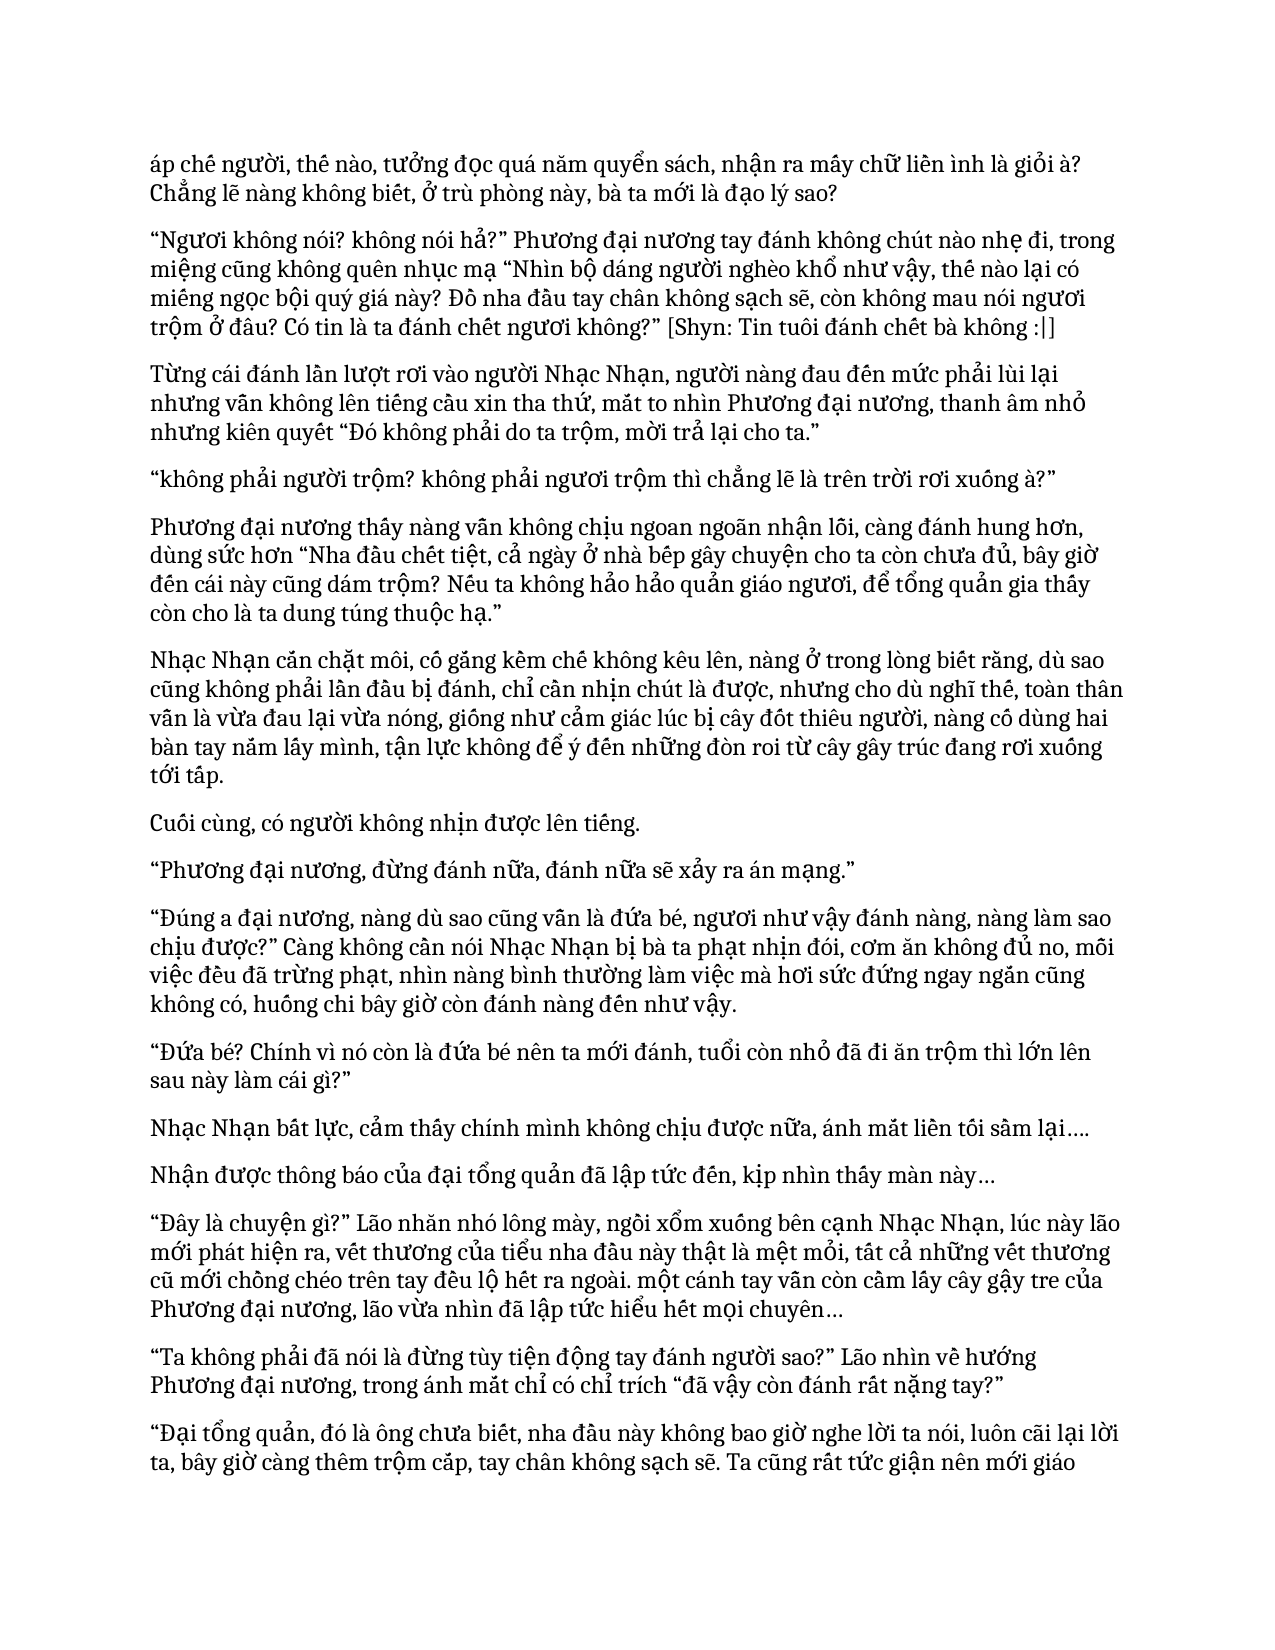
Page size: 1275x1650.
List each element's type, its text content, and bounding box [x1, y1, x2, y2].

text “Đứa bé? Chính vì nó còn là đứa bé nên ta mới đánh, tuổi còn nhỏ đã đi ăn trộm thì lớn lên sau này làm cái gì?” [150, 1037, 1125, 1095]
text Cuối cùng, có người không nhịn được lên tiếng. [150, 809, 1125, 837]
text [150, 150, 1125, 207]
text Phương đại nương thấy nàng vẫn không chịu ngoan ngoãn nhận lỗi, càng đánh hung hơn, dùng sức hơn “Nha đầu chết tiệt, cả ngày ở nhà bếp gây chuyện cho ta còn chưa đủ, bây giờ đến cái này cũng dám trộm? Nếu ta không hảo hảo quản giáo ngươi, để tổng quản gia thấy còn cho là ta dung túng thuộc hạ.” [150, 512, 1125, 627]
text Nhạc Nhạn bất lực, cảm thấy chính mình không chịu được nữa, ánh mắt liền tối sầm lại…. [150, 1114, 1125, 1142]
text “Ta không phải đã nói là đừng tùy tiện động tay đánh người sao?” Lão nhìn về hướng Phương đại nương, trong ánh mắt chỉ có chỉ trích “đã vậy còn đánh rất nặng tay?” [150, 1342, 1125, 1400]
text “Ngươi không nói? không nói hả?” Phương đại nương tay đánh không chút nào nhẹ đi, trong miệng cũng không quên nhục mạ “Nhìn bộ dáng người nghèo khổ như vậy, thế nào lại có miếng ngọc bội quý giá này? Đồ nha đầu tay chân không sạch sẽ, còn không mau nói ngươi trộm ở đâu? Có tin là ta đánh chết ngươi không?” [Shyn: Tin tuôi đánh chết bà không :|] [150, 226, 1125, 341]
text Từng cái đánh lần lượt rơi vào người Nhạc Nhạn, người nàng đau đến mức phải lùi lại nhưng vẫn không lên tiếng cầu xin tha thứ, mắt to nhìn Phương đại nương, thanh âm nhỏ nhưng kiên quyết “Đó không phải do ta trộm, mời trả lại cho ta.” [150, 360, 1125, 446]
text Nhạc Nhạn cắn chặt môi, cố gắng kềm chế không kêu lên, nàng ở trong lòng biết rằng, dù sao cũng không phải lần đầu bị đánh, chỉ cần nhịn chút là được, nhưng cho dù nghĩ thế, toàn thân vẫn là vừa đau lại vừa nóng, giống như cảm giác lúc bị cây đốt thiêu người, nàng cố dùng hai bàn tay nắm lấy mình, tận lực không để ý đến những đòn roi từ cây gây trúc đang rơi xuống tới tấp. [150, 646, 1125, 790]
text “Đây là chuyện gì?” Lão nhăn nhó lông mày, ngồi xổm xuống bên cạnh Nhạc Nhạn, lúc này lão mới phát hiện ra, vết thương của tiểu nha đầu này thật là mệt mỏi, tất cả những vết thương cũ mới chồng chéo trên tay đều lộ hết ra ngoài. một cánh tay vẫn còn cầm lấy cây gậy tre của Phương đại nương, lão vừa nhìn đã lập tức hiểu hết mọi chuyên… [150, 1209, 1125, 1324]
text Nhận được thông báo của đại tổng quản đã lập tức đến, kịp nhìn thấy màn này… [150, 1161, 1125, 1190]
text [150, 1419, 1125, 1476]
text “không phải người trộm? không phải ngươi trộm thì chẳng lẽ là trên trời rơi xuống à?” [150, 465, 1125, 494]
text “Đúng a đại nương, nàng dù sao cũng vẫn là đứa bé, ngươi như vậy đánh nàng, nàng làm sao chịu được?” Càng không cần nói Nhạc Nhạn bị bà ta phạt nhịn đói, cơm ăn không đủ no, mỗi việc đều đã trừng phạt, nhìn nàng bình thường làm việc mà hơi sức đứng ngay ngắn cũng không có, huống chi bây giờ còn đánh nàng đến như vậy. [150, 904, 1125, 1019]
text “Phương đại nương, đừng đánh nữa, đánh nữa sẽ xảy ra án mạng.” [150, 856, 1125, 885]
